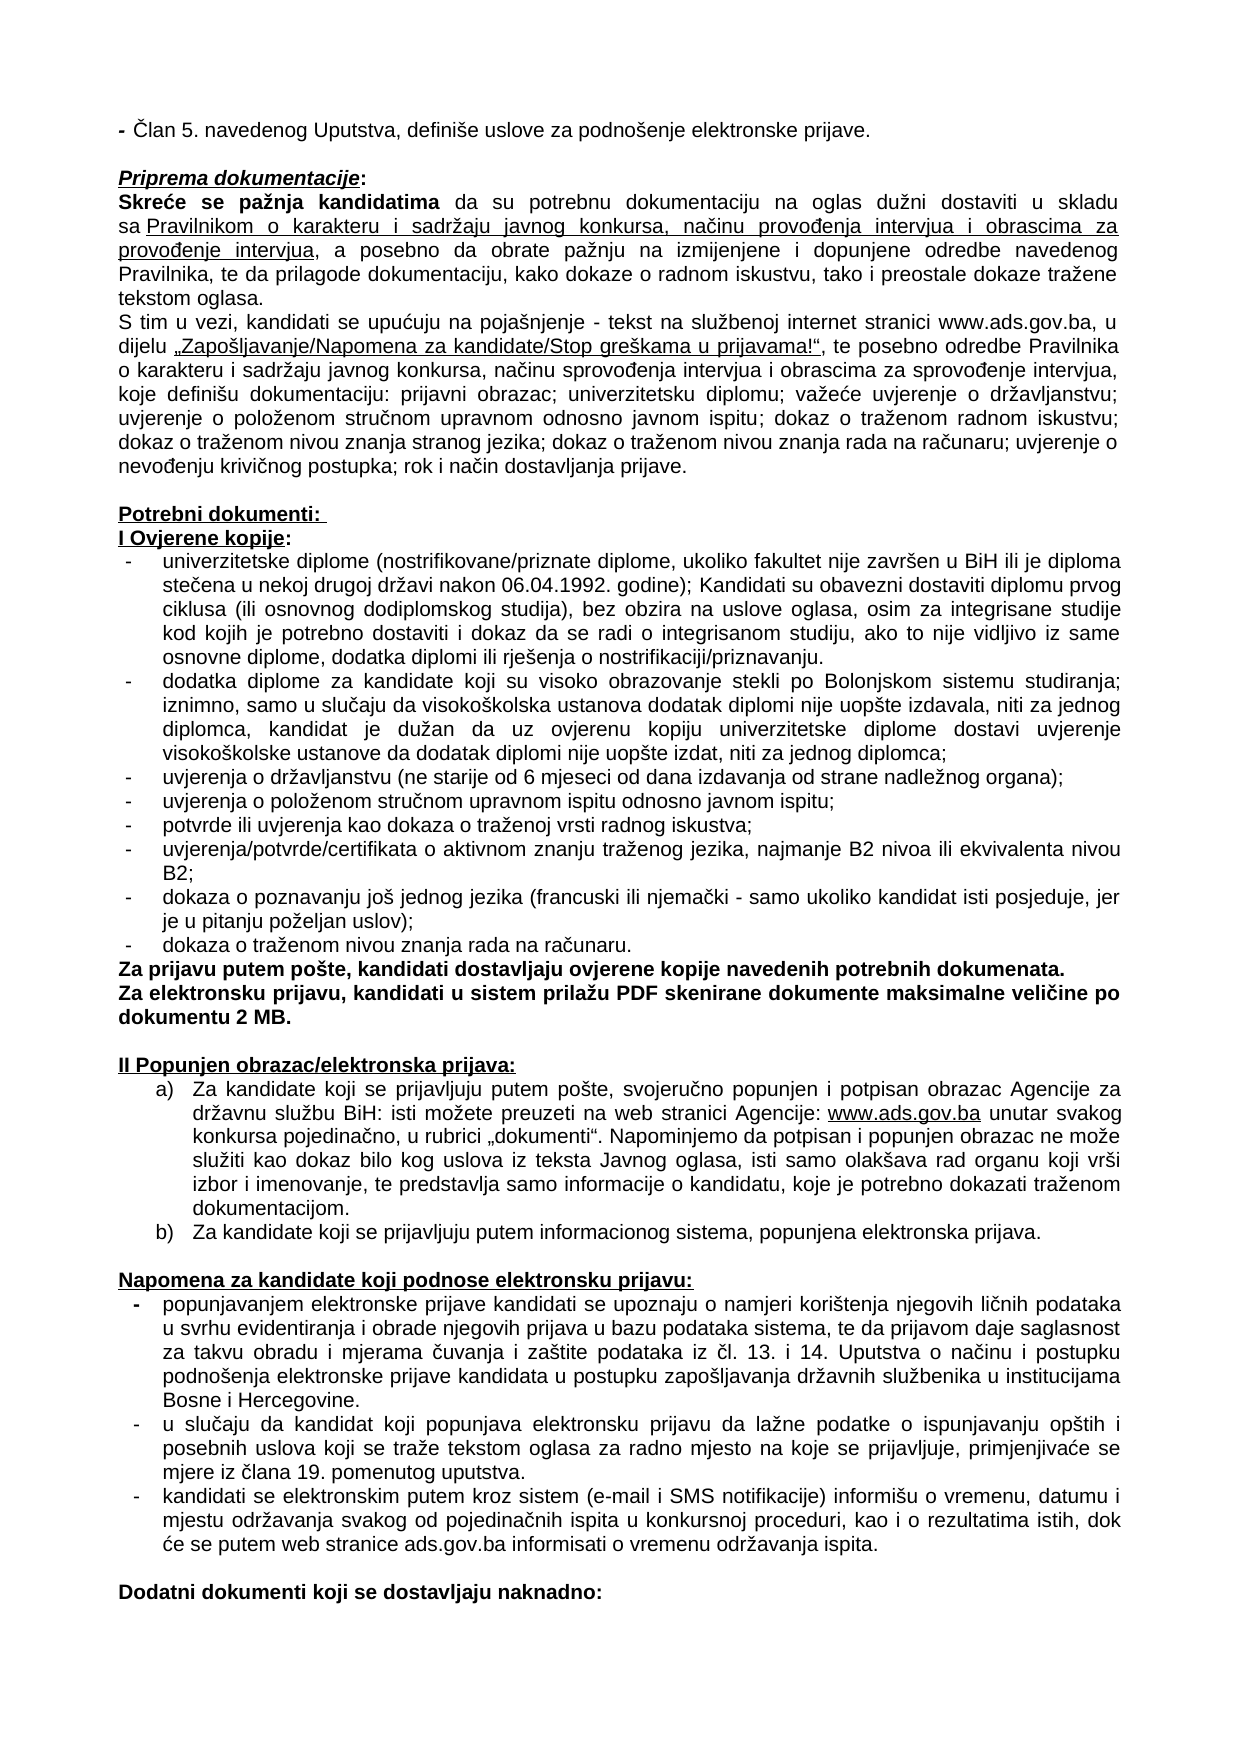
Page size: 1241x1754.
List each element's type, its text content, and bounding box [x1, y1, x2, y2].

list Član 5. navedenog Uputstva, definiše uslove za podnošenje elektronske prijave. [118, 118, 1122, 142]
list uvjerenja/potvrde/certifikata o aktivnom znanju traženog jezika, najmanje B2 nivoa ili ekvivalenta nivou B2; [125, 837, 1122, 885]
list u slučaju da kandidat koji popunjava elektronsku prijavu da lažne podatke o ispunjavanju opštih i posebnih uslova koji se traže tekstom oglasa za radno mjesto na koje se prijavljuje, primjenjivaće se mjere iz člana 19. pomenutog uputstva. [133, 1412, 1122, 1484]
list dokaza o traženom nivou znanja rada na računaru. [125, 933, 1122, 957]
text Za prijavu putem pošte, kandidati dostavljaju ovjerene kopije navedenih potrebnih dokumenata. [118, 957, 1122, 981]
list uvjerenja o položenom stručnom upravnom ispitu odnosno javnom ispitu; [125, 789, 1122, 813]
list potvrde ili uvjerenja kao dokaza o traženoj vrsti radnog iskustva; [125, 813, 1122, 837]
text Skreće se pažnja kandidatima da su potrebnu dokumentaciju na oglas dužni dostaviti u skladu sa Pravilnikom o karakteru i sadržaju javnog konkursa, načinu provođenja intervjua i obrascima za provođenje intervjua, a posebno da obrate pažnju na izmijenjene i dopunjene odredbe navedenog Pravilnika, te da prilagode dokumentaciju, kako dokaze o radnom iskustvu, tako i preostale dokaze tražene tekstom oglasa. [118, 190, 1119, 310]
list dokaza o poznavanju još jednog jezika (francuski ili njemački - samo ukoliko kandidat isti posjeduje, jer je u pitanju poželjan uslov); [125, 885, 1122, 933]
list univerzitetske diplome (nostrifikovane/priznate diplome, ukoliko fakultet nije završen u BiH ili je diploma stečena u nekoj drugoj državi nakon 06.04.1992. godine); Kandidati su obavezni dostaviti diplomu prvog ciklusa (ili osnovnog dodiplomskog studija), bez obzira na uslove oglasa, osim za integrisane studije kod kojih je potrebno dostaviti i dokaz da se radi o integrisanom studiju, ako to nije vidljivo iz same osnovne diplome, dodatka diplomi ili rješenja o nostrifikaciji/priznavanju. [125, 549, 1122, 669]
text Dodatni dokumenti koji se dostavljaju naknadno: [118, 1579, 1122, 1603]
text S tim u vezi, kandidati se upućuju na pojašnjenje - tekst na službenoj internet stranici www.ads.gov.ba, u dijelu „Zapošljavanje/Napomena za kandidate/Stop greškama u prijavama!“, te posebno odredbe Pravilnika o karakteru i sadržaju javnog konkursa, načinu sprovođenja intervjua i obrascima za sprovođenje intervjua, koje definišu dokumentaciju: prijavni obrazac; univerzitetsku diplomu; važeće uvjerenje o državljanstvu; uvjerenje o položenom stručnom upravnom odnosno javnom ispitu; dokaz o traženom radnom iskustvu; dokaz o traženom nivou znanja stranog jezika; dokaz o traženom nivou znanja rada na računaru; uvjerenje o nevođenju krivičnog postupka; rok i način dostavljanja prijave. [118, 310, 1119, 477]
text Za elektronsku prijavu, kandidati u sistem prilažu PDF skenirane dokumente maksimalne veličine po dokumentu 2 MB. [118, 981, 1122, 1028]
text I Ovjerene kopije: [118, 525, 1122, 549]
text II Popunjen obrazac/elektronska prijava: [118, 1052, 1122, 1076]
text Napomena za kandidate koji podnose elektronsku prijavu: [118, 1268, 1122, 1292]
list dodatka diplome za kandidate koji su visoko obrazovanje stekli po Bolonjskom sistemu studiranja; iznimno, samo u slučaju da visokoškolska ustanova dodatak diplomi nije uopšte izdavala, niti za jednog diplomca, kandidat je dužan da uz ovjerenu kopiju univerzitetske diplome dostavi uvjerenje visokoškolske ustanove da dodatak diplomi nije uopšte izdat, niti za jednog diplomca; [125, 669, 1122, 765]
text Potrebni dokumenti: [118, 501, 1122, 525]
list Za kandidate koji se prijavljuju putem informacionog sistema, popunjena elektronska prijava. [155, 1220, 1122, 1244]
text Priprema dokumentacije: [118, 166, 1119, 190]
list Za kandidate koji se prijavljuju putem pošte, svojeručno popunjen i potpisan obrazac Agencije za državnu službu BiH: isti možete preuzeti na web stranici Agencije: www.ads.gov.ba unutar svakog konkursa pojedinačno, u rubrici „dokumenti“. Napominjemo da potpisan i popunjen obrazac ne može služiti kao dokaz bilo kog uslova iz teksta Javnog oglasa, isti samo olakšava rad organu koji vrši izbor i imenovanje, te predstavlja samo informacije o kandidatu, koje je potrebno dokazati traženom dokumentacijom. [155, 1076, 1122, 1220]
list popunjavanjem elektronske prijave kandidati se upoznaju o namjeri korištenja njegovih ličnih podataka u svrhu evidentiranja i obrade njegovih prijava u bazu podataka sistema, te da prijavom daje saglasnost za takvu obradu i mjerama čuvanja i zaštite podataka iz čl. 13. i 14. Uputstva o načinu i postupku podnošenja elektronske prijave kandidata u postupku zapošljavanja državnih službenika u institucijama Bosne i Hercegovine. [133, 1292, 1122, 1412]
list kandidati se elektronskim putem kroz sistem (e-mail i SMS notifikacije) informišu o vremenu, datumu i mjestu održavanja svakog od pojedinačnih ispita u konkursnoj proceduri, kao i o rezultatima istih, dok će se putem web stranice ads.gov.ba informisati o vremenu održavanja ispita. [133, 1484, 1122, 1556]
list uvjerenja o državlјanstvu (ne starije od 6 mjeseci od dana izdavanja od strane nadležnog organa); [125, 765, 1122, 789]
